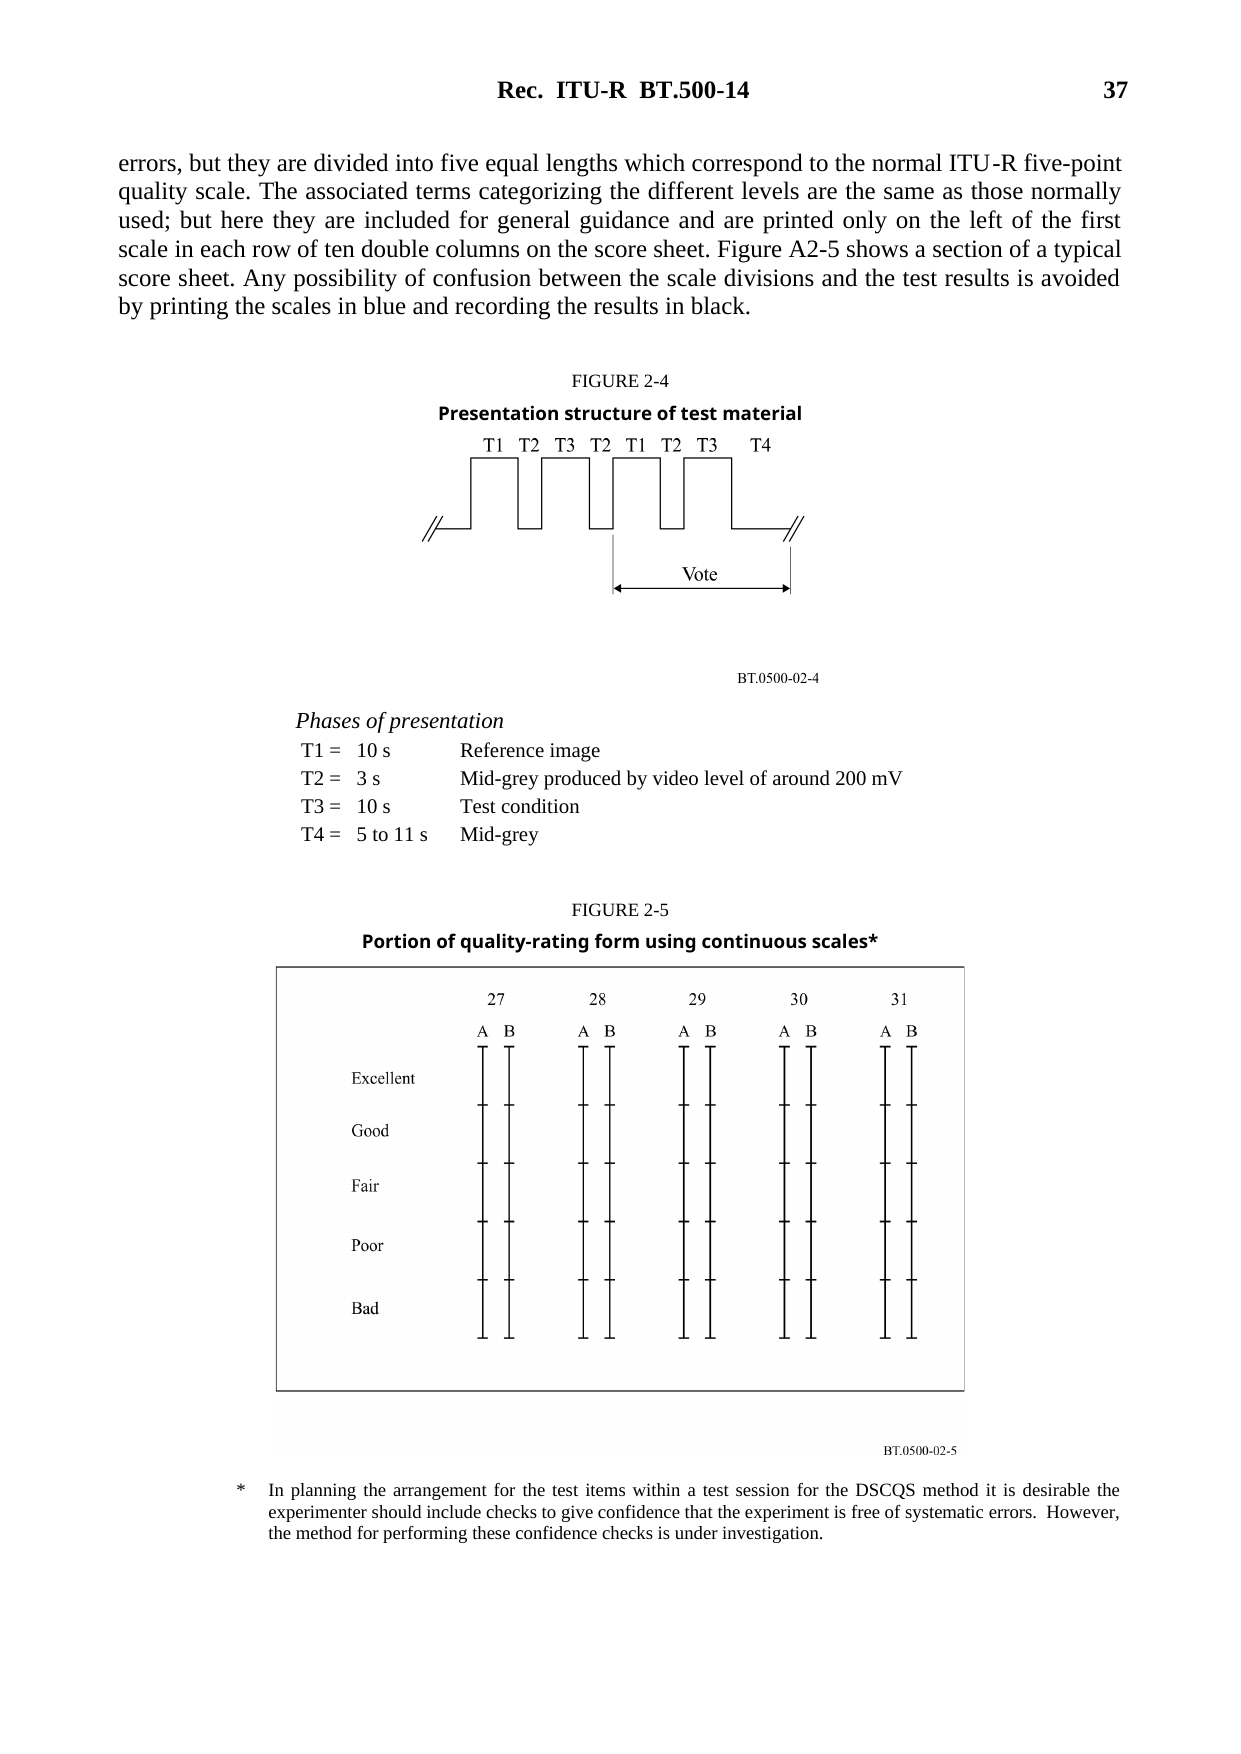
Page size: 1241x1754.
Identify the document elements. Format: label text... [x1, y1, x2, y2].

table_header Reference image [449, 736, 951, 764]
table_header 10 s [345, 736, 448, 764]
text figure 2-5 [118, 898, 1122, 920]
text FIGURE 2-4 [118, 370, 1122, 392]
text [118, 148, 1122, 320]
table_cell Mid-grey produced by video level of around 200 mV [449, 764, 951, 792]
text Phases of presentation [118, 707, 1122, 733]
table_cell 10 s [345, 792, 448, 820]
table_cell T2 = [290, 764, 345, 792]
picture [275, 966, 965, 1455]
title Presentation structure of test material [118, 400, 1122, 426]
table_cell 5 to 11 s [345, 820, 448, 848]
table_cell T3 = [290, 792, 345, 820]
table_cell 3 s [345, 764, 448, 792]
table_header T1 = [290, 736, 345, 764]
table_cell Mid-grey [449, 820, 951, 848]
title Portion of quality-rating form using continuous scales* [118, 928, 1122, 954]
table_cell T4 = [290, 820, 345, 848]
table_cell Test condition [449, 792, 951, 820]
picture [421, 438, 819, 683]
text * In planning the arrangement for the test items within a test session for the DSCQS method it is desirable the experimenter should include checks to give confidence that the experiment is free of systematic errors. However, the method for performing these confidence checks is under investigation. [236, 1479, 1122, 1544]
